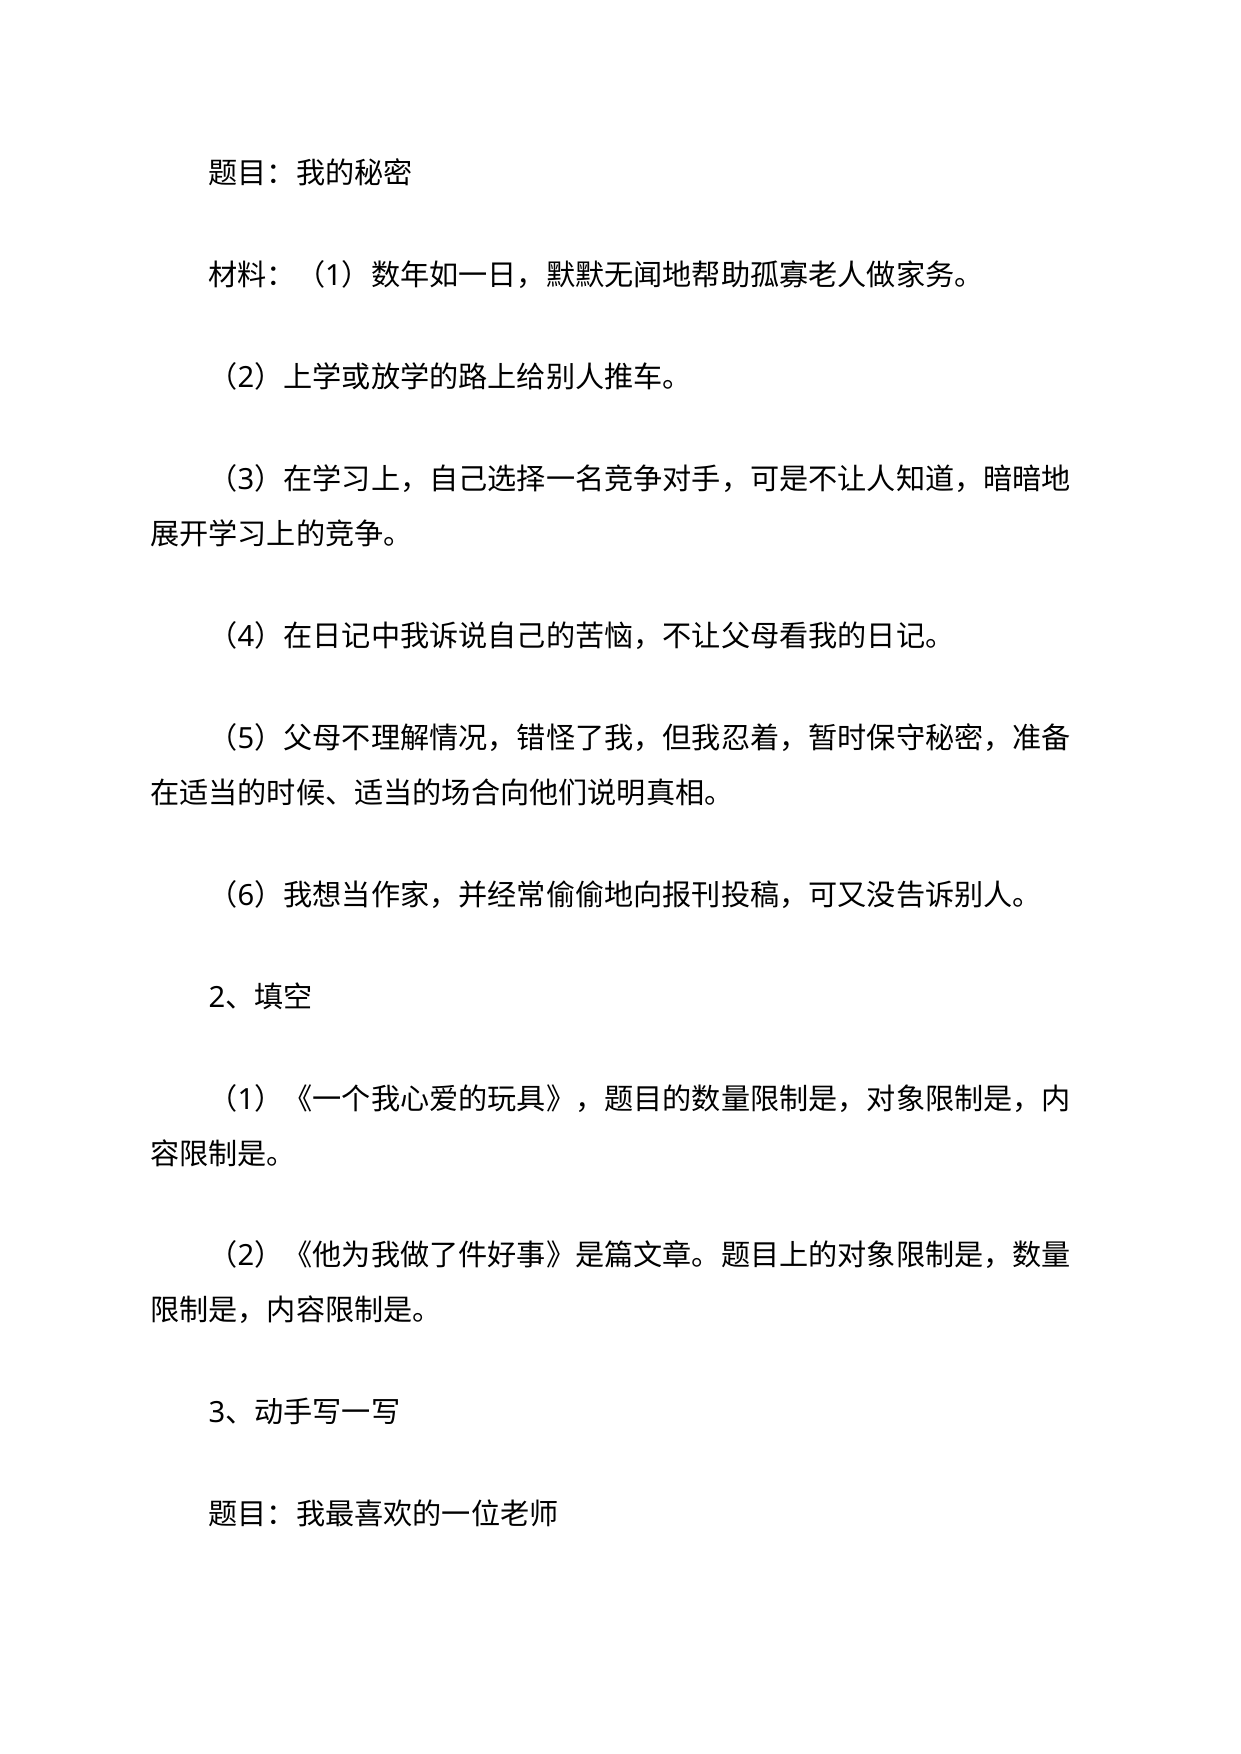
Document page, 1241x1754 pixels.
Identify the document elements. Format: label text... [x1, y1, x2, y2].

text 题目：我的秘密 [150, 150, 1090, 192]
text 题目：我最喜欢的一位老师 [150, 1491, 1090, 1533]
text 材料：（1）数年如一日，默默无闻地帮助孤寡老人做家务。 [150, 252, 1090, 294]
text 2、填空 [150, 973, 1090, 1016]
text （6）我想当作家，并经常偷偷地向报刊投稿，可又没告诉别人。 [150, 871, 1090, 914]
text （3）在学习上，自己选择一名竞争对手，可是不让人知道，暗暗地展开学习上的竞争。 [150, 456, 1090, 553]
text （4）在日记中我诉说自己的苦恼，不让父母看我的日记。 [150, 612, 1090, 655]
text （5）父母不理解情况，错怪了我，但我忍着，暂时保守秘密，准备在适当的时候、适当的场合向他们说明真相。 [150, 714, 1090, 812]
text （2）上学或放学的路上给别人推车。 [150, 354, 1090, 396]
text 3、动手写一写 [150, 1389, 1090, 1431]
text （2）《他为我做了件好事》是篇文章。题目上的对象限制是，数量限制是，内容限制是。 [150, 1232, 1090, 1329]
text （1）《一个我心爱的玩具》，题目的数量限制是，对象限制是，内容限制是。 [150, 1075, 1090, 1172]
